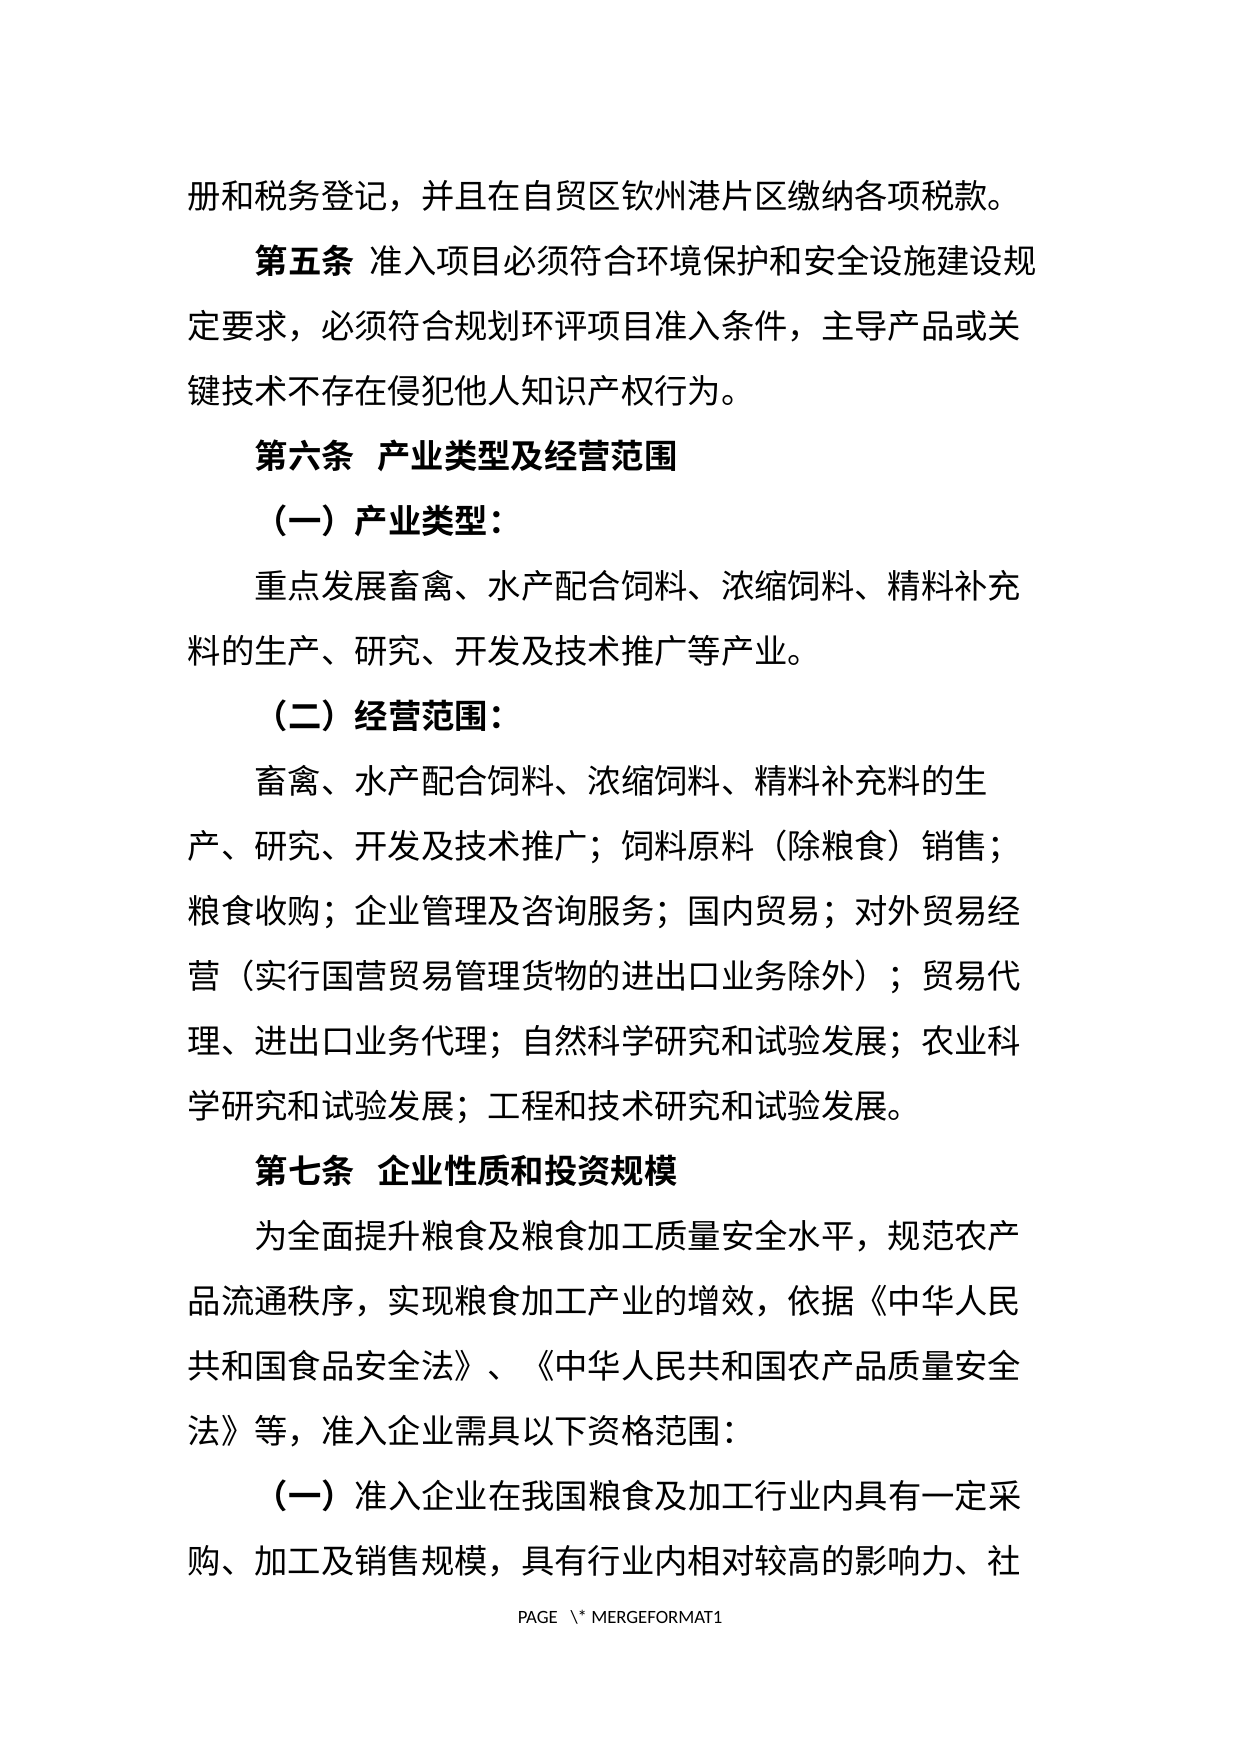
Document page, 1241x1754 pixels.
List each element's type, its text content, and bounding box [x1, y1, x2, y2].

text （一）产业类型： [187, 487, 1053, 552]
text （二）经营范围： [187, 682, 1053, 747]
text 第五条 准入项目必须符合环境保护和安全设施建设规定要求，必须符合规划环评项目准入条件，主导产品或关键技术不存在侵犯他人知识产权行为。 [187, 227, 1053, 422]
text 重点发展畜禽、水产配合饲料、浓缩饲料、精料补充料的生产、研究、开发及技术推广等产业。 [187, 552, 1053, 682]
text 第六条 产业类型及经营范围 [187, 422, 1053, 487]
text 第七条 企业性质和投资规模 [187, 1137, 1053, 1202]
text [187, 1462, 1053, 1592]
text 为全面提升粮食及粮食加工质量安全水平，规范农产品流通秩序，实现粮食加工产业的增效，依据《中华人民共和国食品安全法》、《中华人民共和国农产品质量安全法》等，准入企业需具以下资格范围： [187, 1202, 1053, 1462]
text 畜禽、水产配合饲料、浓缩饲料、精料补充料的生产、研究、开发及技术推广；饲料原料（除粮食）销售；粮食收购；企业管理及咨询服务；国内贸易；对外贸易经营（实行国营贸易管理货物的进出口业务除外）；贸易代理、进出口业务代理；自然科学研究和试验发展；农业科学研究和试验发展；工程和技术研究和试验发展。 [187, 747, 1053, 1137]
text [187, 162, 1053, 227]
